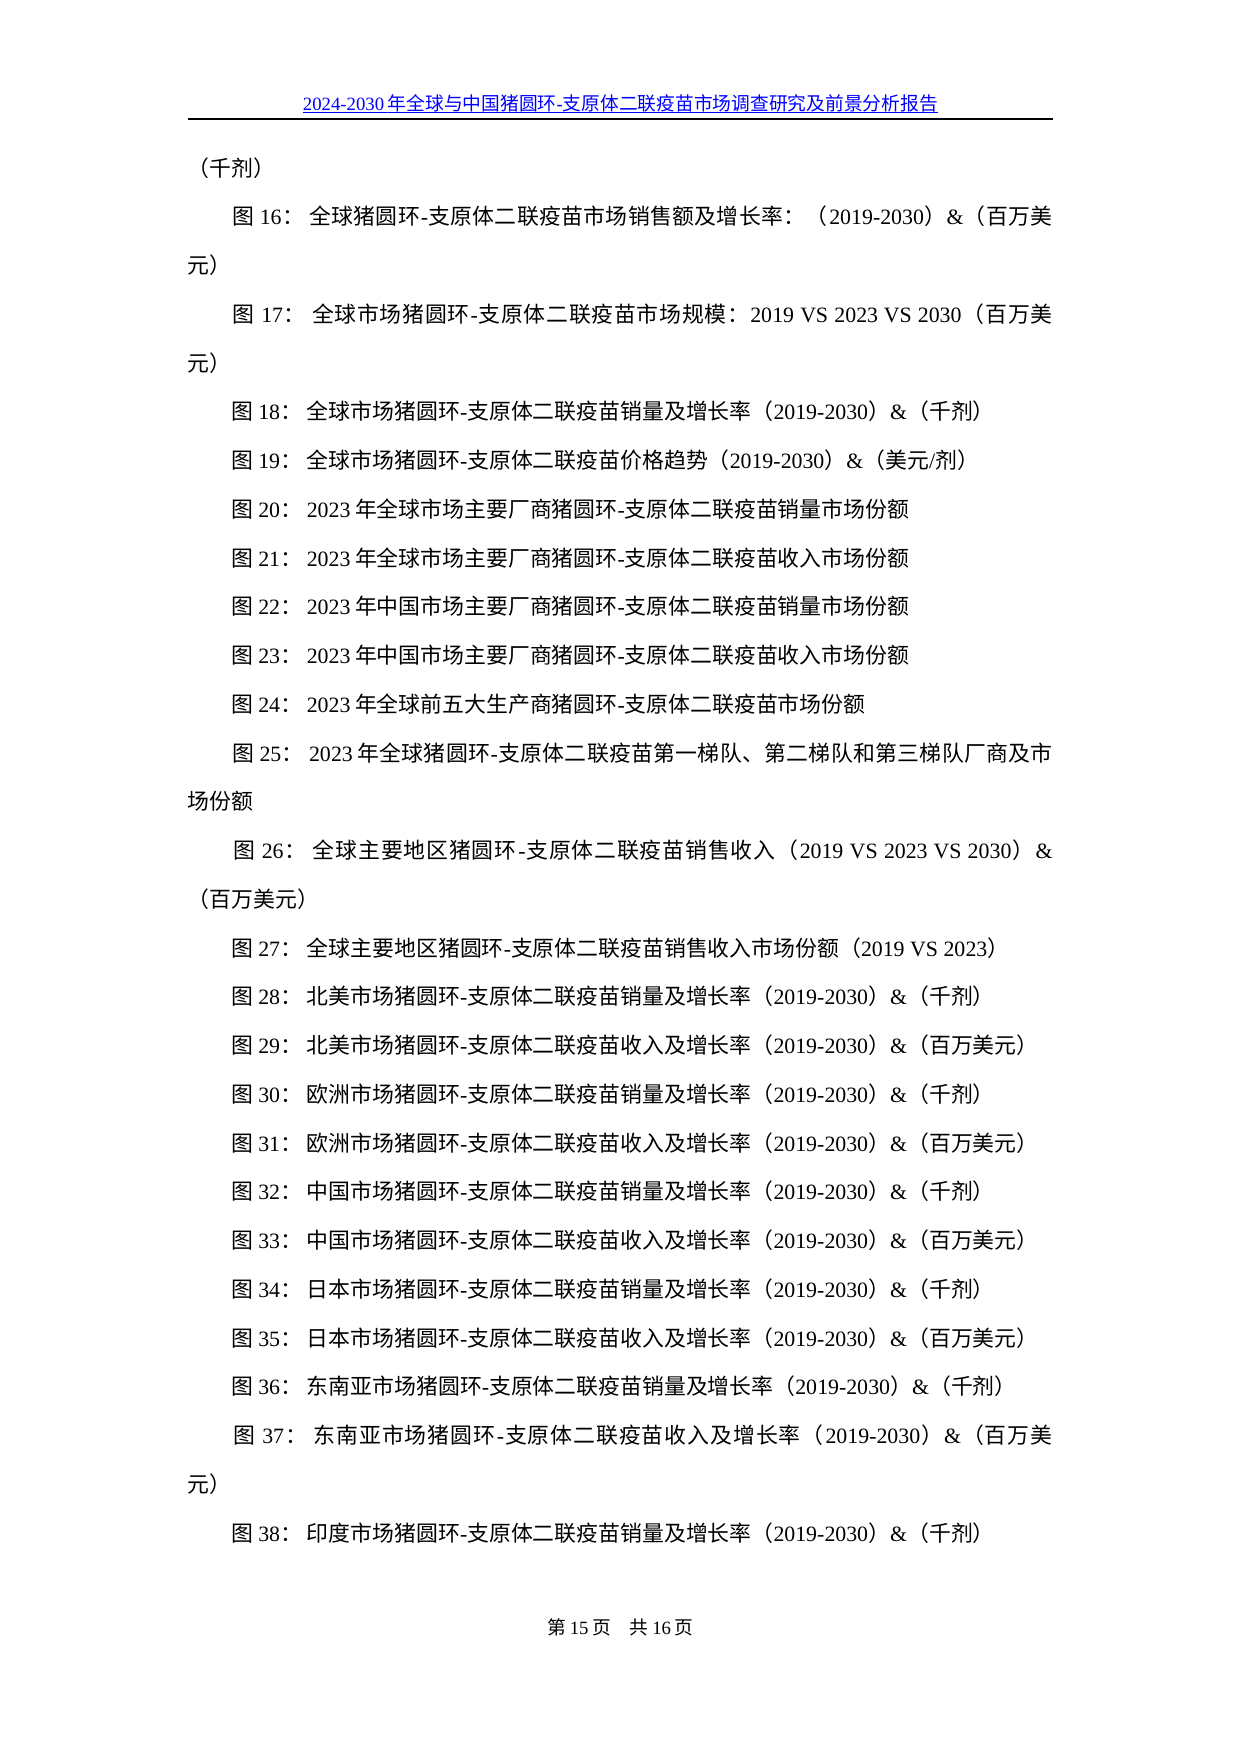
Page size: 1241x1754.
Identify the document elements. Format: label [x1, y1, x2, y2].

text [187, 150, 1053, 1548]
